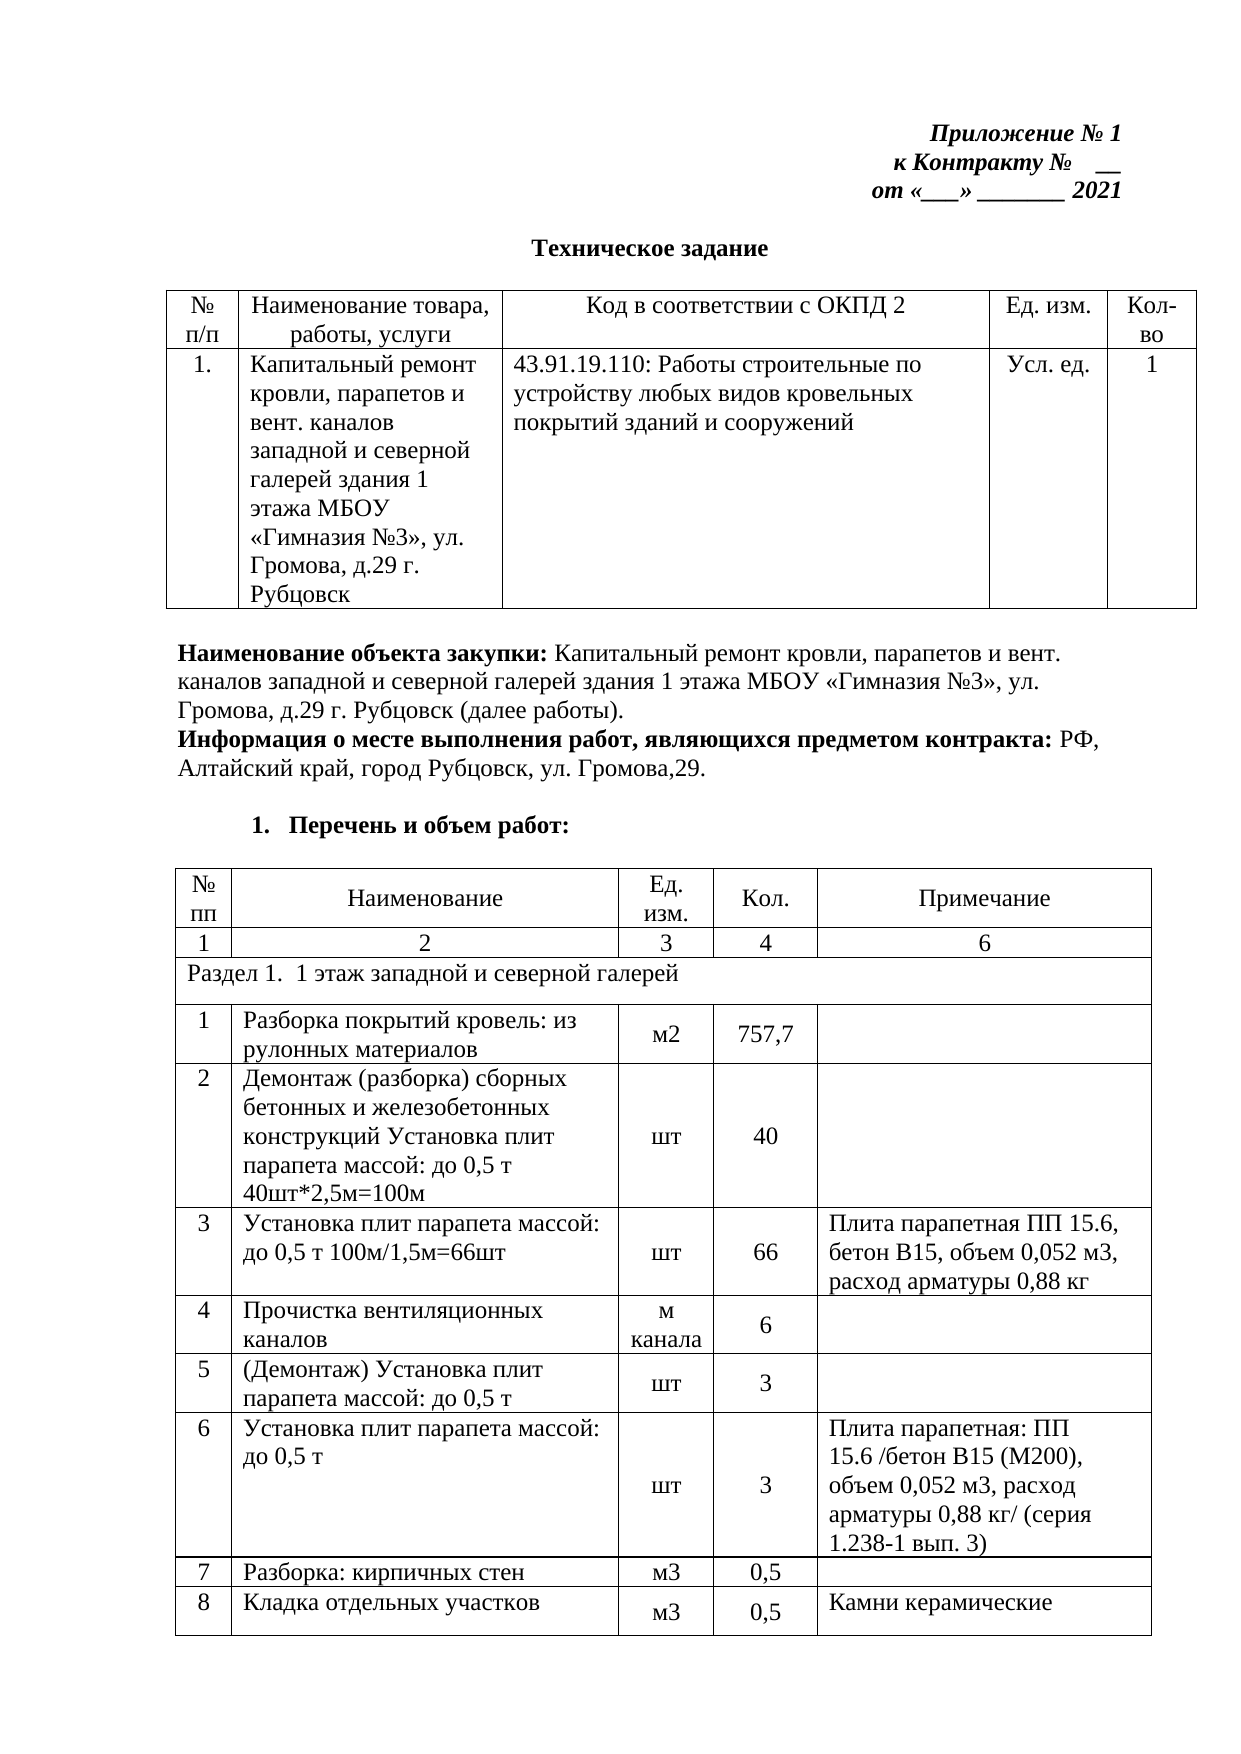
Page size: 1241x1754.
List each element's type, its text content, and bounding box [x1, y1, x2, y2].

table_cell 1 [1108, 349, 1196, 608]
text Техническое задание [177, 233, 1122, 262]
table_header Кол-во [1108, 291, 1196, 348]
table_cell 43.91.19.110: Работы строительные по устройству любых видов кровельных покрытий зданий и сооружений [503, 349, 989, 608]
table_cell шт [619, 1064, 713, 1207]
text Информация о месте выполнения работ, являющихся предметом контракта: РФ, Алтайский край, город Рубцовск, ул. Громова,29. [177, 724, 1122, 781]
text от «___» _______ 2021 [177, 176, 1122, 204]
table_cell 1 [176, 1005, 231, 1062]
list Перечень и объем работ: [251, 810, 1122, 839]
table_cell Капитальный ремонт кровли, парапетов и вент. каналов западной и северной галерей здания 1 этажа МБОУ «Гимназия №3», ул. Громова, д.29 г. Рубцовск [239, 349, 502, 608]
table_cell 3 [176, 1208, 231, 1294]
table_cell 4 [714, 928, 817, 957]
table_cell Усл. ед. [990, 349, 1107, 608]
table_header Код в соответствии с ОКПД 2 [503, 291, 989, 348]
table_cell 2 [232, 928, 618, 957]
table_header Примечание [818, 869, 1151, 927]
table_cell [818, 1005, 1151, 1062]
table_header Наименование товара, работы, услуги [239, 291, 502, 348]
table_cell 5 [176, 1354, 231, 1412]
table_cell м3 [619, 1558, 713, 1586]
table_cell 3 [619, 928, 713, 957]
table_header Наименование [232, 869, 618, 927]
table_cell шт [619, 1208, 713, 1294]
table_cell 1 [176, 928, 231, 957]
text Приложение № 1 [177, 118, 1122, 147]
table_cell шт [619, 1354, 713, 1412]
table_cell 3 [714, 1413, 817, 1556]
table_cell (Демонтаж) Установка плит парапета массой: до 0,5 т [232, 1354, 618, 1412]
table_cell шт [619, 1413, 713, 1556]
text Наименование объекта закупки: Капитальный ремонт кровли, парапетов и вент. каналов западной и северной галерей здания 1 этажа МБОУ «Гимназия №3», ул. Громова, д.29 г. Рубцовск (далее работы). [177, 638, 1122, 724]
table_cell 8 [176, 1587, 231, 1635]
table_cell 6 [714, 1296, 817, 1353]
table_cell Установка плит парапета массой: до 0,5 т 100м/1,5м=66шт [232, 1208, 618, 1294]
table_header Кол. [714, 869, 817, 927]
table_cell Демонтаж (разборка) сборных бетонных и железобетонных конструкций Установка плит парапета массой: до 0,5 т 40шт*2,5м=100м [232, 1064, 618, 1207]
table_cell Разборка покрытий кровель: из рулонных материалов [232, 1005, 618, 1062]
table_cell Плита парапетная: ПП 15.6 /бетон В15 (М200), объем 0,052 м3, расход арматуры 0,88 кг/ (серия 1.238-1 вып. 3) [818, 1413, 1151, 1556]
table_cell Разборка: кирпичных стен [232, 1558, 618, 1586]
table_cell 0,5 [714, 1587, 817, 1635]
table_header Ед. изм. [619, 869, 713, 927]
table_cell м2 [619, 1005, 713, 1062]
table_cell Установка плит парапета массой: до 0,5 т [232, 1413, 618, 1556]
table_cell 6 [818, 928, 1151, 957]
table_cell 1. [167, 349, 238, 608]
table_cell Прочистка вентиляционных каналов [232, 1296, 618, 1353]
table_cell 40 [714, 1064, 817, 1207]
table_cell м3 [619, 1587, 713, 1635]
table_cell 6 [176, 1413, 231, 1556]
table_header Ед. изм. [990, 291, 1107, 348]
table_cell 7 [176, 1558, 231, 1586]
table_cell 3 [714, 1354, 817, 1412]
table_cell Раздел 1. 1 этаж западной и северной галерей [176, 958, 1151, 1004]
text к Контракту № __ [177, 147, 1122, 176]
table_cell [232, 1587, 618, 1635]
table_cell 4 [176, 1296, 231, 1353]
table_cell [818, 1558, 1151, 1586]
table_cell Плита парапетная ПП 15.6, бетон B15, объем 0,052 м3, расход арматуры 0,88 кг [818, 1208, 1151, 1294]
table_cell 66 [714, 1208, 817, 1294]
table_cell м канала [619, 1296, 713, 1353]
table_cell 2 [176, 1064, 231, 1207]
table_cell [818, 1064, 1151, 1207]
table_header № п/п [167, 291, 238, 348]
table_cell [818, 1296, 1151, 1353]
table_cell 757,7 [714, 1005, 817, 1062]
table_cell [818, 1587, 1151, 1635]
table_cell [818, 1354, 1151, 1412]
table_header № пп [176, 869, 231, 927]
table_cell 0,5 [714, 1558, 817, 1586]
